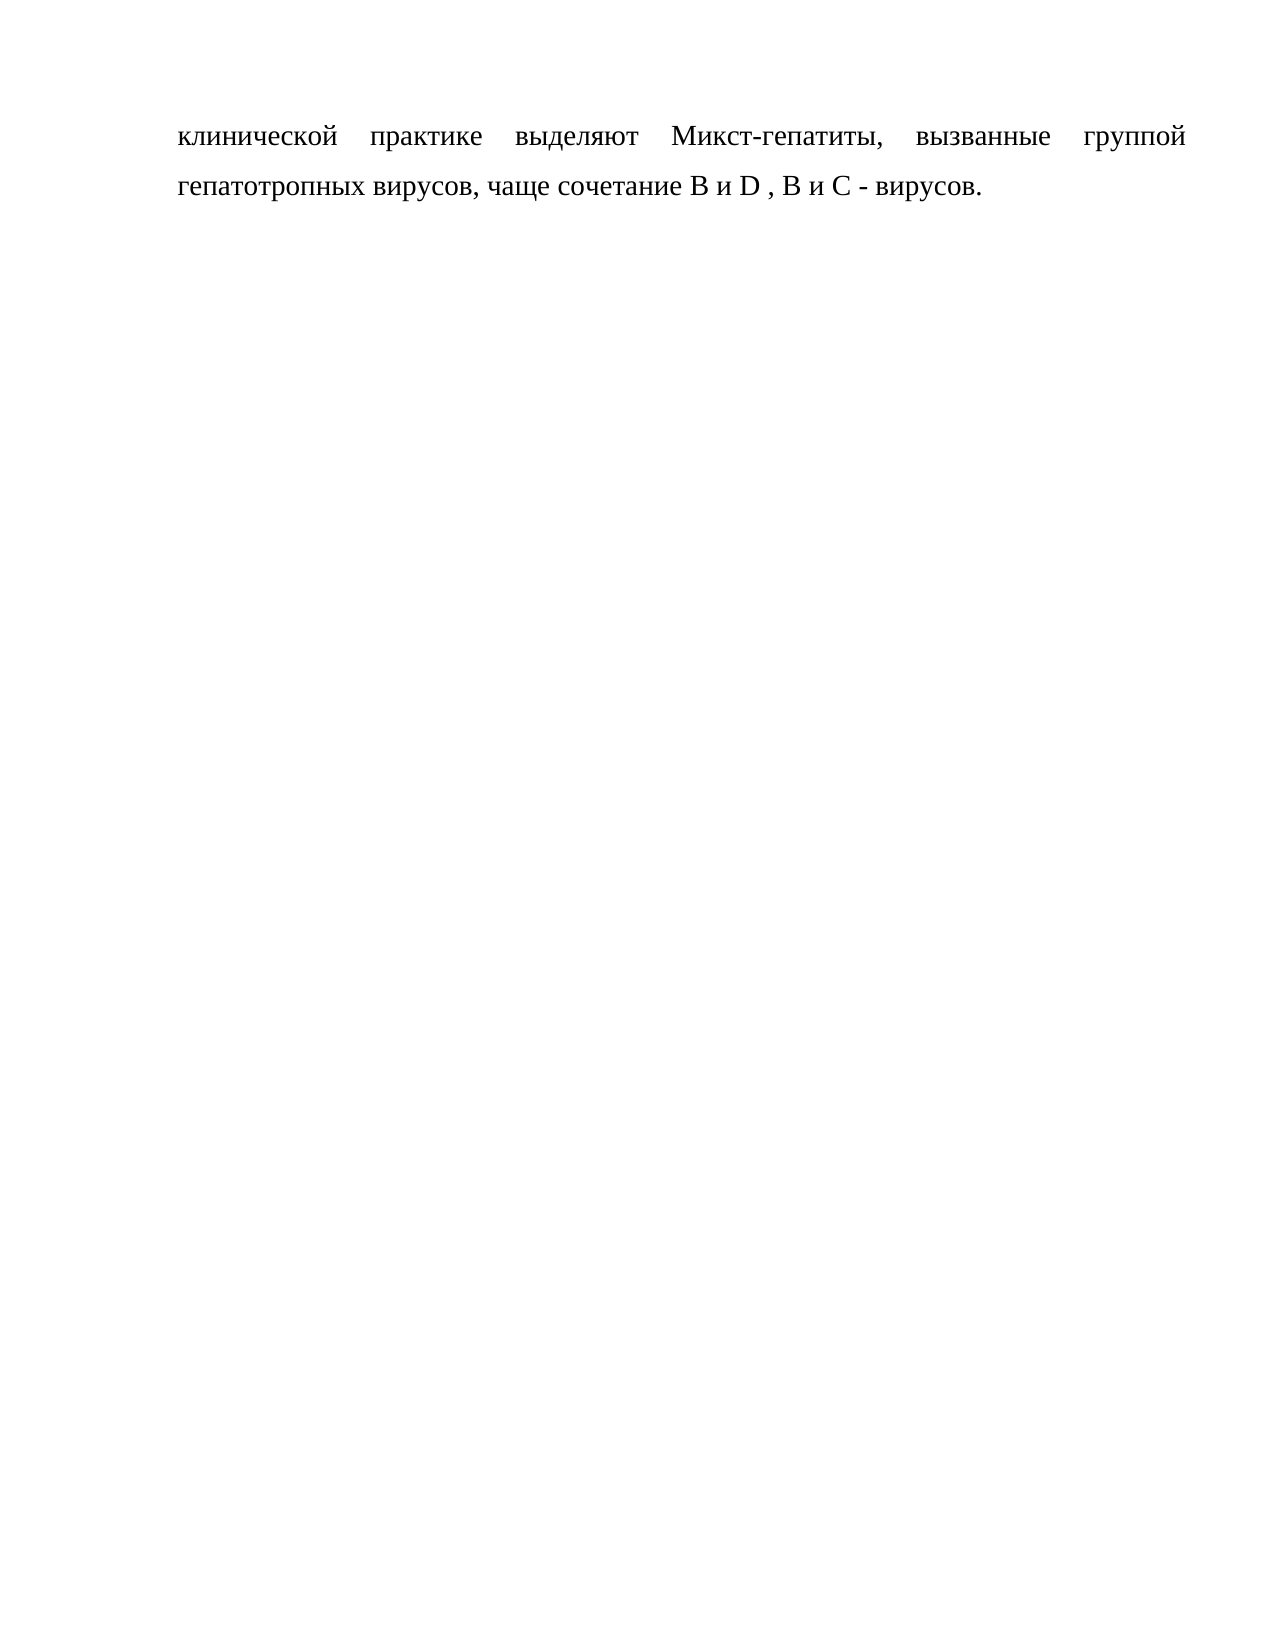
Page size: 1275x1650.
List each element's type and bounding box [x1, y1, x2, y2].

text [177, 118, 1186, 202]
